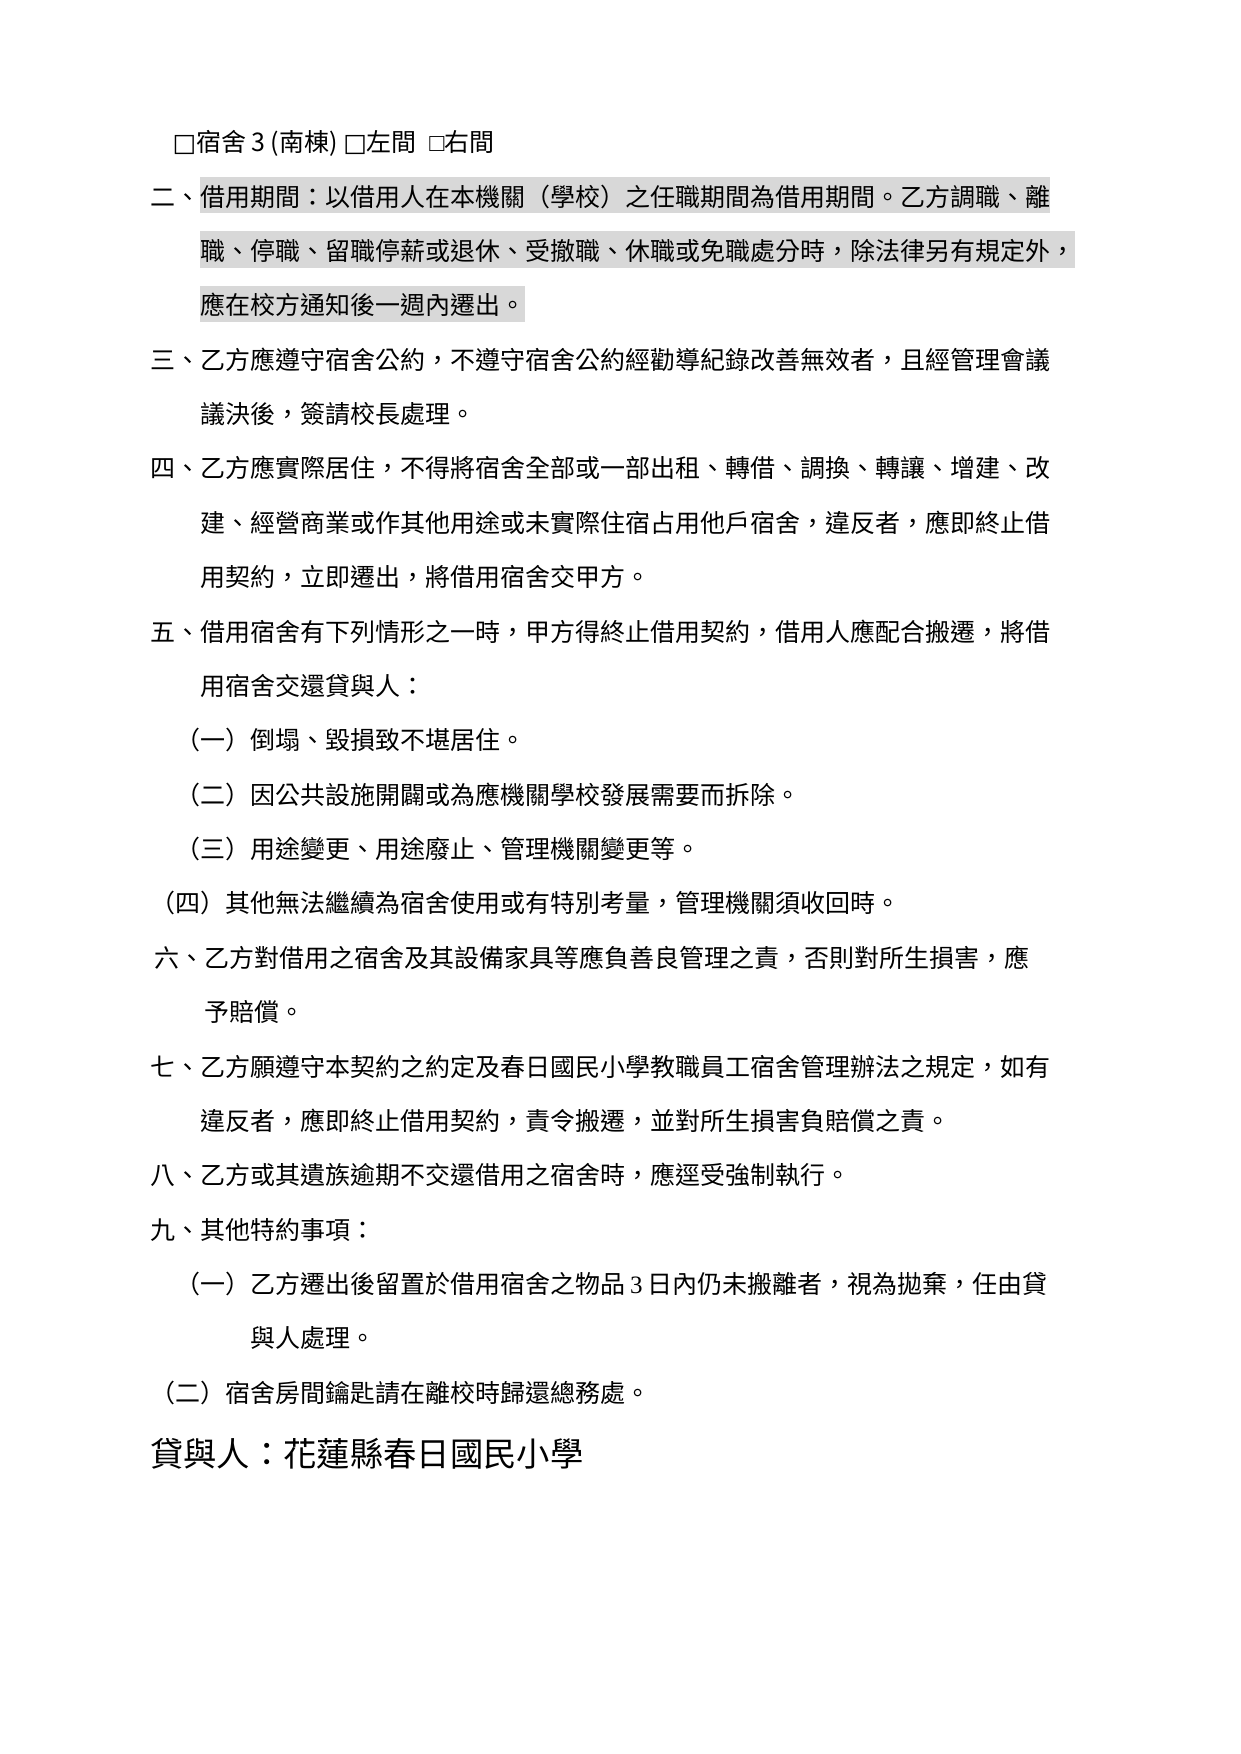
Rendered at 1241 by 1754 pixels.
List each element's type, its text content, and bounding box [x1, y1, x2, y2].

text （四）其他無法繼續為宿舍使用或有特別考量，管理機關須收回時。 [150, 884, 1053, 920]
text 二、借用期間：以借用人在本機關（學校）之任職期間為借用期間。乙方調職、離職、停職、留職停薪或退休、受撤職、休職或免職處分時，除法律另有規定外，應在校方通知後一週內遷出。 [150, 177, 1053, 322]
text 四、乙方應實際居住，不得將宿舍全部或一部出租、轉借、調換、轉讓、增建、改建、經營商業或作其他用途或未實際住宿占用他戶宿舍，違反者，應即終止借用契約，立即遷出，將借用宿舍交甲方。 [150, 449, 1053, 594]
text （一）倒塌、毀損致不堪居住。 [175, 721, 1053, 757]
text 五、借用宿舍有下列情形之一時，甲方得終止借用契約，借用人應配合搬遷，將借用宿舍交還貸與人： [150, 612, 1053, 703]
text 貸與人：花蓮縣春日國民小學 [150, 1428, 1053, 1476]
text □宿舍3 (南棟) □左間 □右間 [150, 123, 1053, 159]
text 六、乙方對借用之宿舍及其設備家具等應負善良管理之責，否則對所生損害，應予賠償。 [154, 938, 1053, 1029]
text 八、乙方或其遺族逾期不交還借用之宿舍時，應逕受強制執行。 [150, 1156, 1053, 1192]
text 七、乙方願遵守本契約之約定及春日國民小學教職員工宿舍管理辦法之規定，如有違反者，應即終止借用契約，責令搬遷，並對所生損害負賠償之責。 [150, 1047, 1053, 1138]
text （二）宿舍房間鑰匙請在離校時歸還總務處。 [150, 1373, 1053, 1409]
text （三）用途變更、用途廢止、管理機關變更等。 [175, 829, 1053, 866]
text （一）乙方遷出後留置於借用宿舍之物品3日內仍未搬離者，視為拋棄，任由貸與人處理。 [175, 1264, 1053, 1355]
text 三、乙方應遵守宿舍公約，不遵守宿舍公約經勸導紀錄改善無效者，且經管理會議議決後，簽請校長處理。 [150, 340, 1053, 431]
text 九、其他特約事項： [150, 1210, 1053, 1246]
text （二）因公共設施開闢或為應機關學校發展需要而拆除。 [175, 775, 1053, 811]
